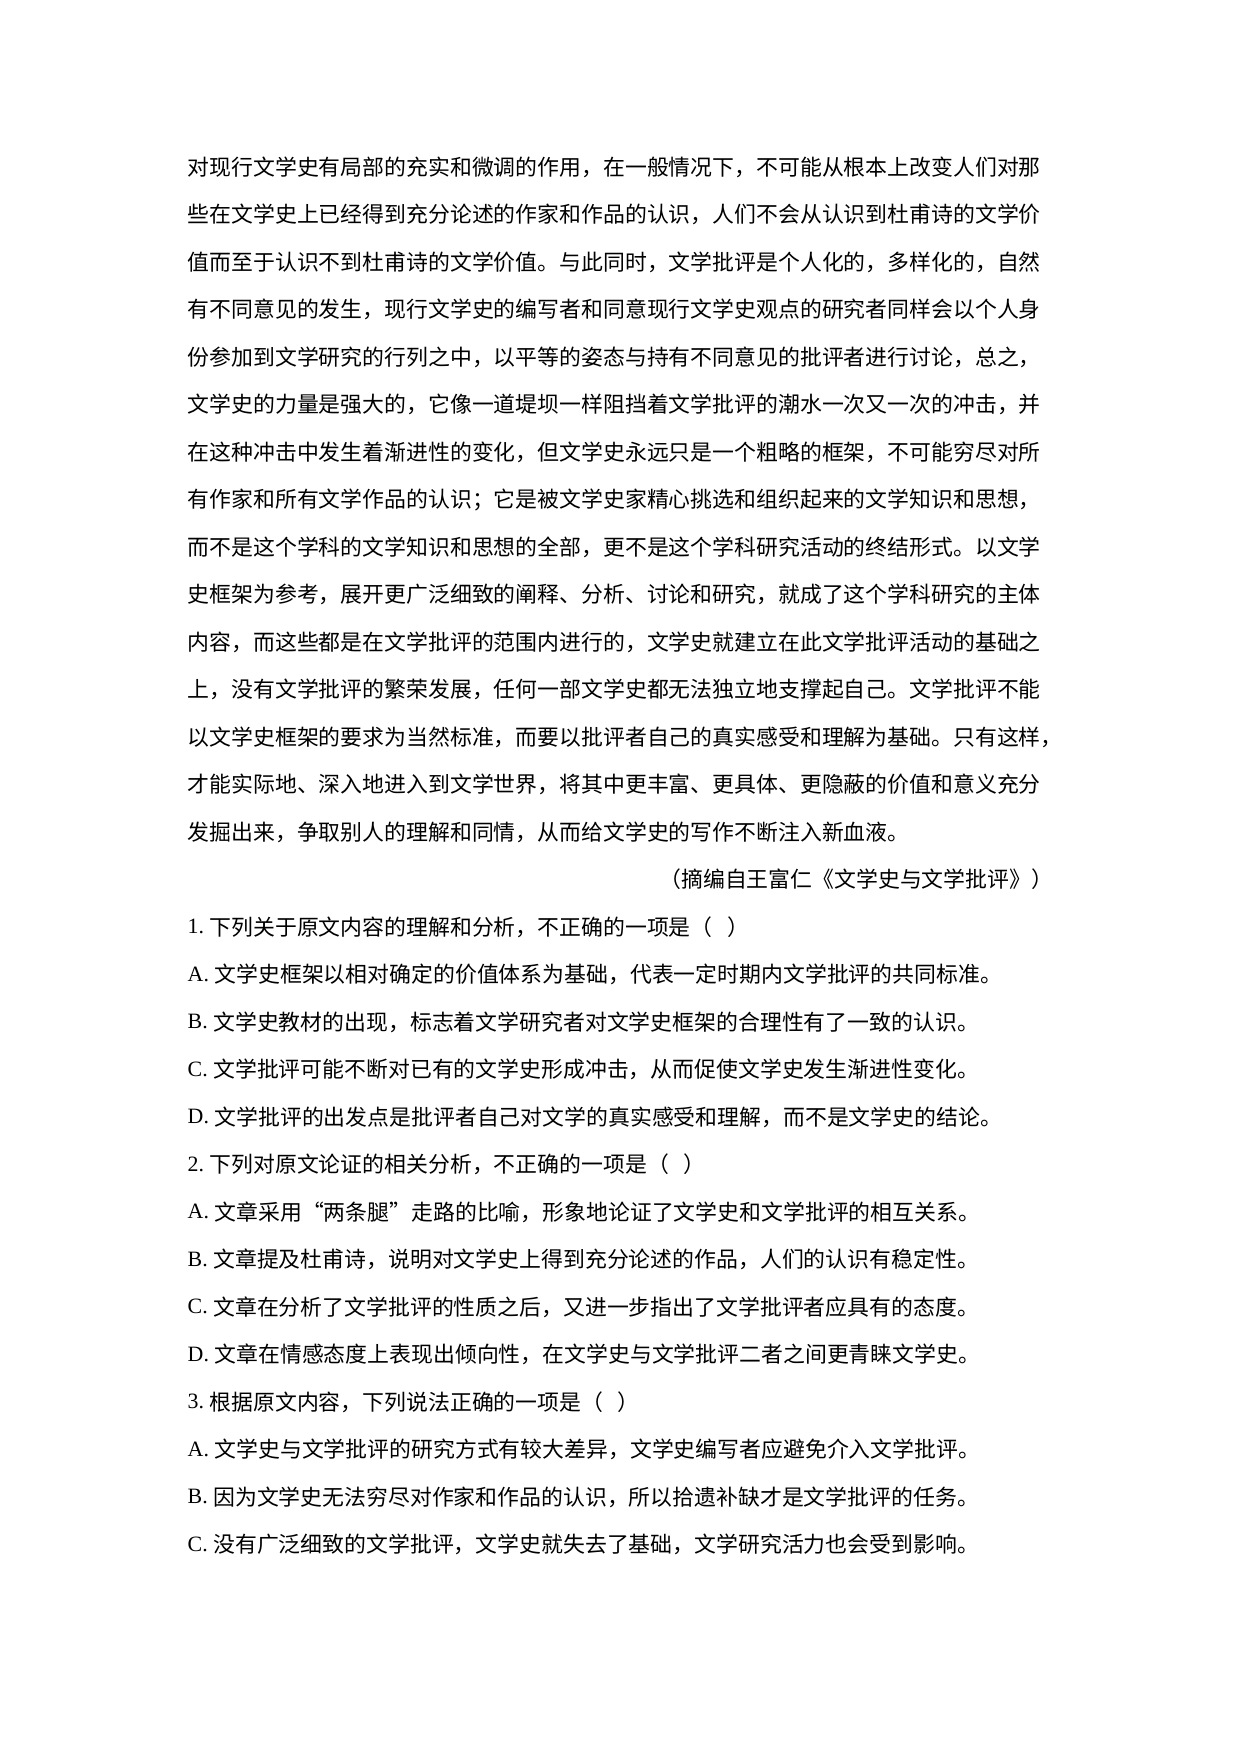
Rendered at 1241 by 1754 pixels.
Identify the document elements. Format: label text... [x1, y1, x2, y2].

text B. 因为文学史无法穷尽对作家和作品的认识，所以拾遗补缺才是文学批评的任务。 [187, 1480, 1053, 1512]
text 3. 根据原文内容，下列说法正确的一项是（ ） [187, 1385, 1053, 1417]
text C. 没有广泛细致的文学批评，文学史就失去了基础，文学研究活力也会受到影响。 [187, 1527, 1053, 1559]
text D. 文学批评的出发点是批评者自己对文学的真实感受和理解，而不是文学史的结论。 [187, 1100, 1053, 1132]
text 1. 下列关于原文内容的理解和分析，不正确的一项是（ ） [187, 910, 1053, 942]
text D. 文章在情感态度上表现出倾向性，在文学史与文学批评二者之间更青睐文学史。 [187, 1337, 1053, 1369]
text C. 文章在分析了文学批评的性质之后，又进一步指出了文学批评者应具有的态度。 [187, 1290, 1053, 1322]
text A. 文章采用“两条腿”走路的比喻，形象地论证了文学史和文学批评的相互关系。 [187, 1195, 1053, 1227]
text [187, 150, 1053, 847]
text 2. 下列对原文论证的相关分析，不正确的一项是（ ） [187, 1147, 1053, 1179]
text B. 文章提及杜甫诗，说明对文学史上得到充分论述的作品，人们的认识有稳定性。 [187, 1242, 1053, 1274]
text （摘编自王富仁《文学史与文学批评》） [187, 862, 1053, 894]
text A. 文学史与文学批评的研究方式有较大差异，文学史编写者应避免介入文学批评。 [187, 1432, 1053, 1464]
text B. 文学史教材的出现，标志着文学研究者对文学史框架的合理性有了一致的认识。 [187, 1005, 1053, 1037]
text C. 文学批评可能不断对已有的文学史形成冲击，从而促使文学史发生渐进性变化。 [187, 1052, 1053, 1084]
text A. 文学史框架以相对确定的价值体系为基础，代表一定时期内文学批评的共同标准。 [187, 957, 1053, 989]
